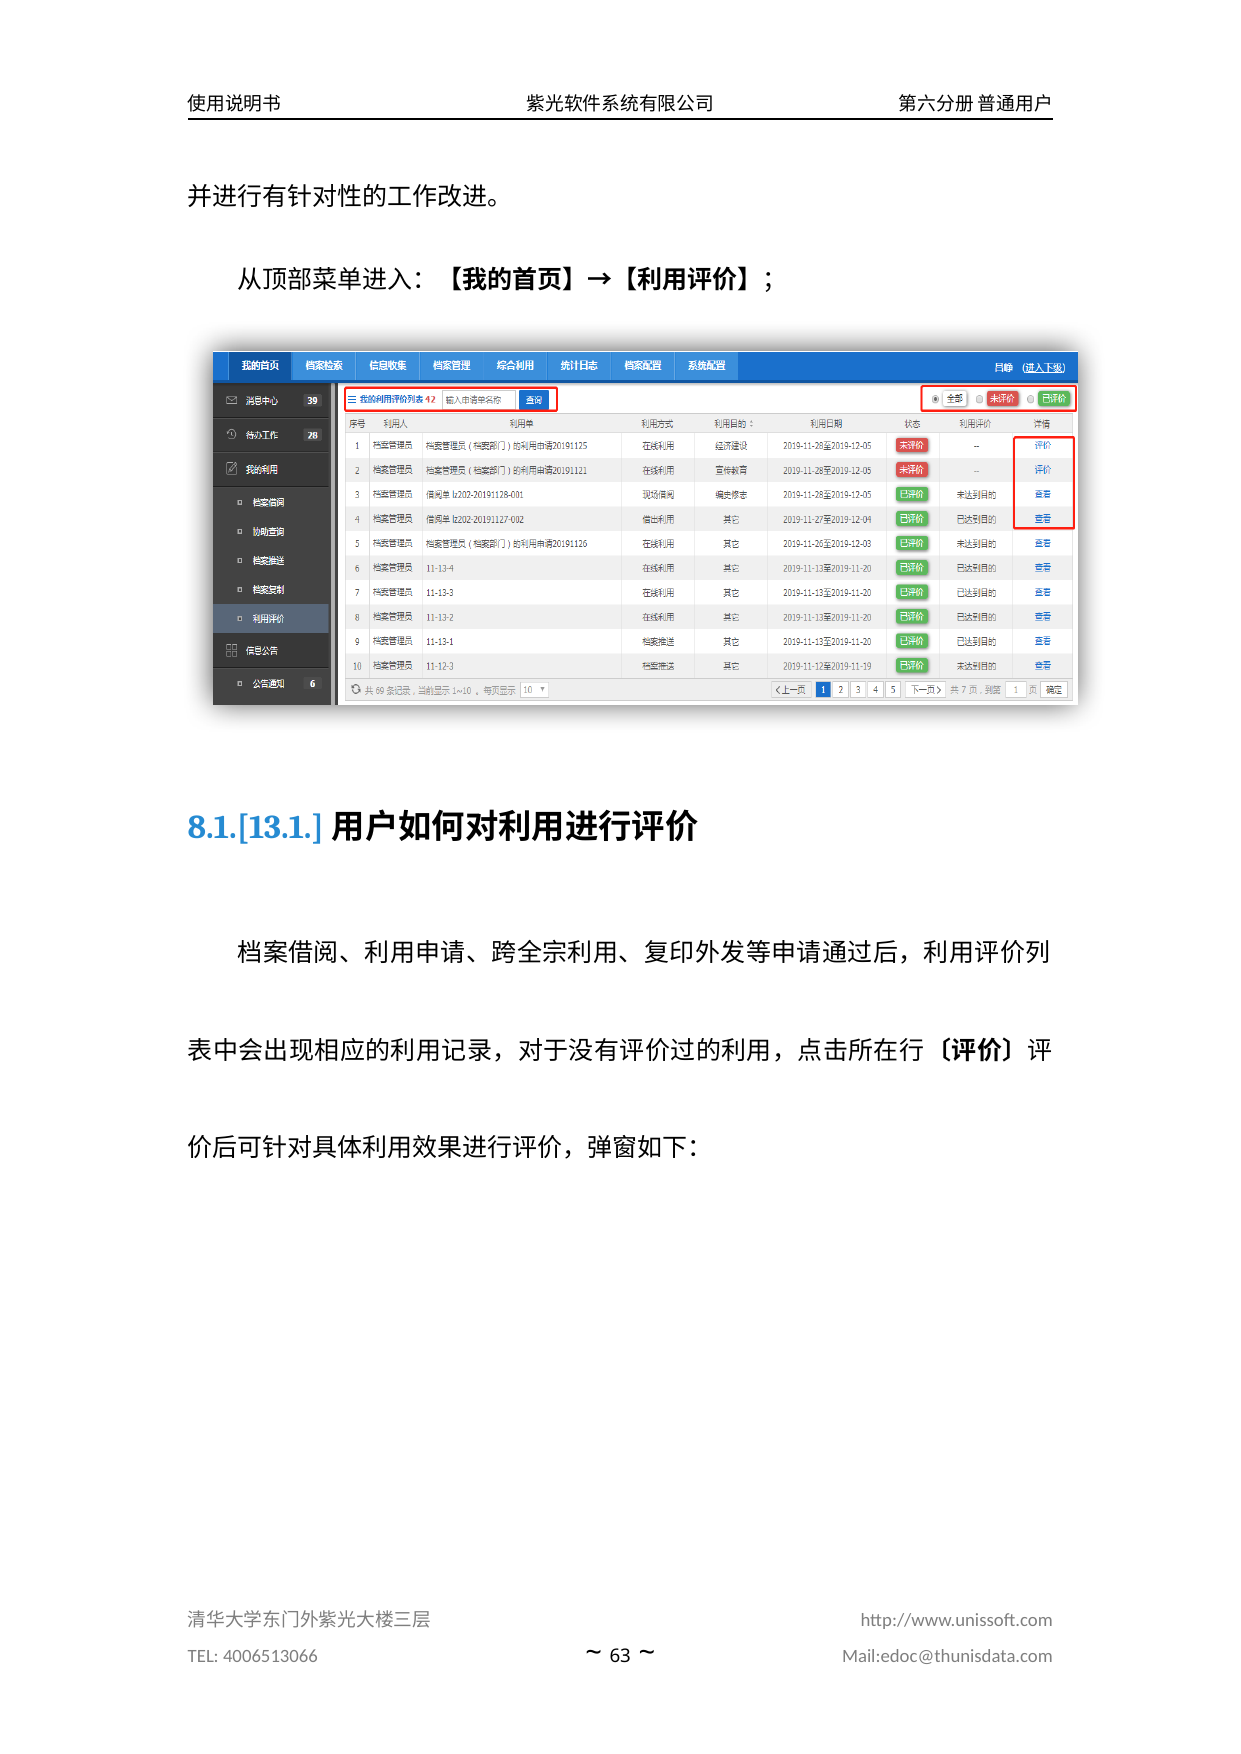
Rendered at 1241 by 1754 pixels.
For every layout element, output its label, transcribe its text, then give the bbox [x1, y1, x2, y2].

subtitle 用户如何对利用进行评价 [187, 791, 1053, 856]
picture [213, 351, 1078, 705]
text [187, 162, 1053, 227]
text 从顶部菜单进入：【我的首页】→【利用评价】； [187, 245, 1053, 310]
text 档案借阅、利用申请、跨全宗利用、复印外发等申请通过后，利用评价列表中会出现相应的利用记录，对于没有评价过的利用，点击所在行〔评价〕评价后可针对具体利用效果进行评价，弹窗如下： [187, 918, 1053, 1178]
